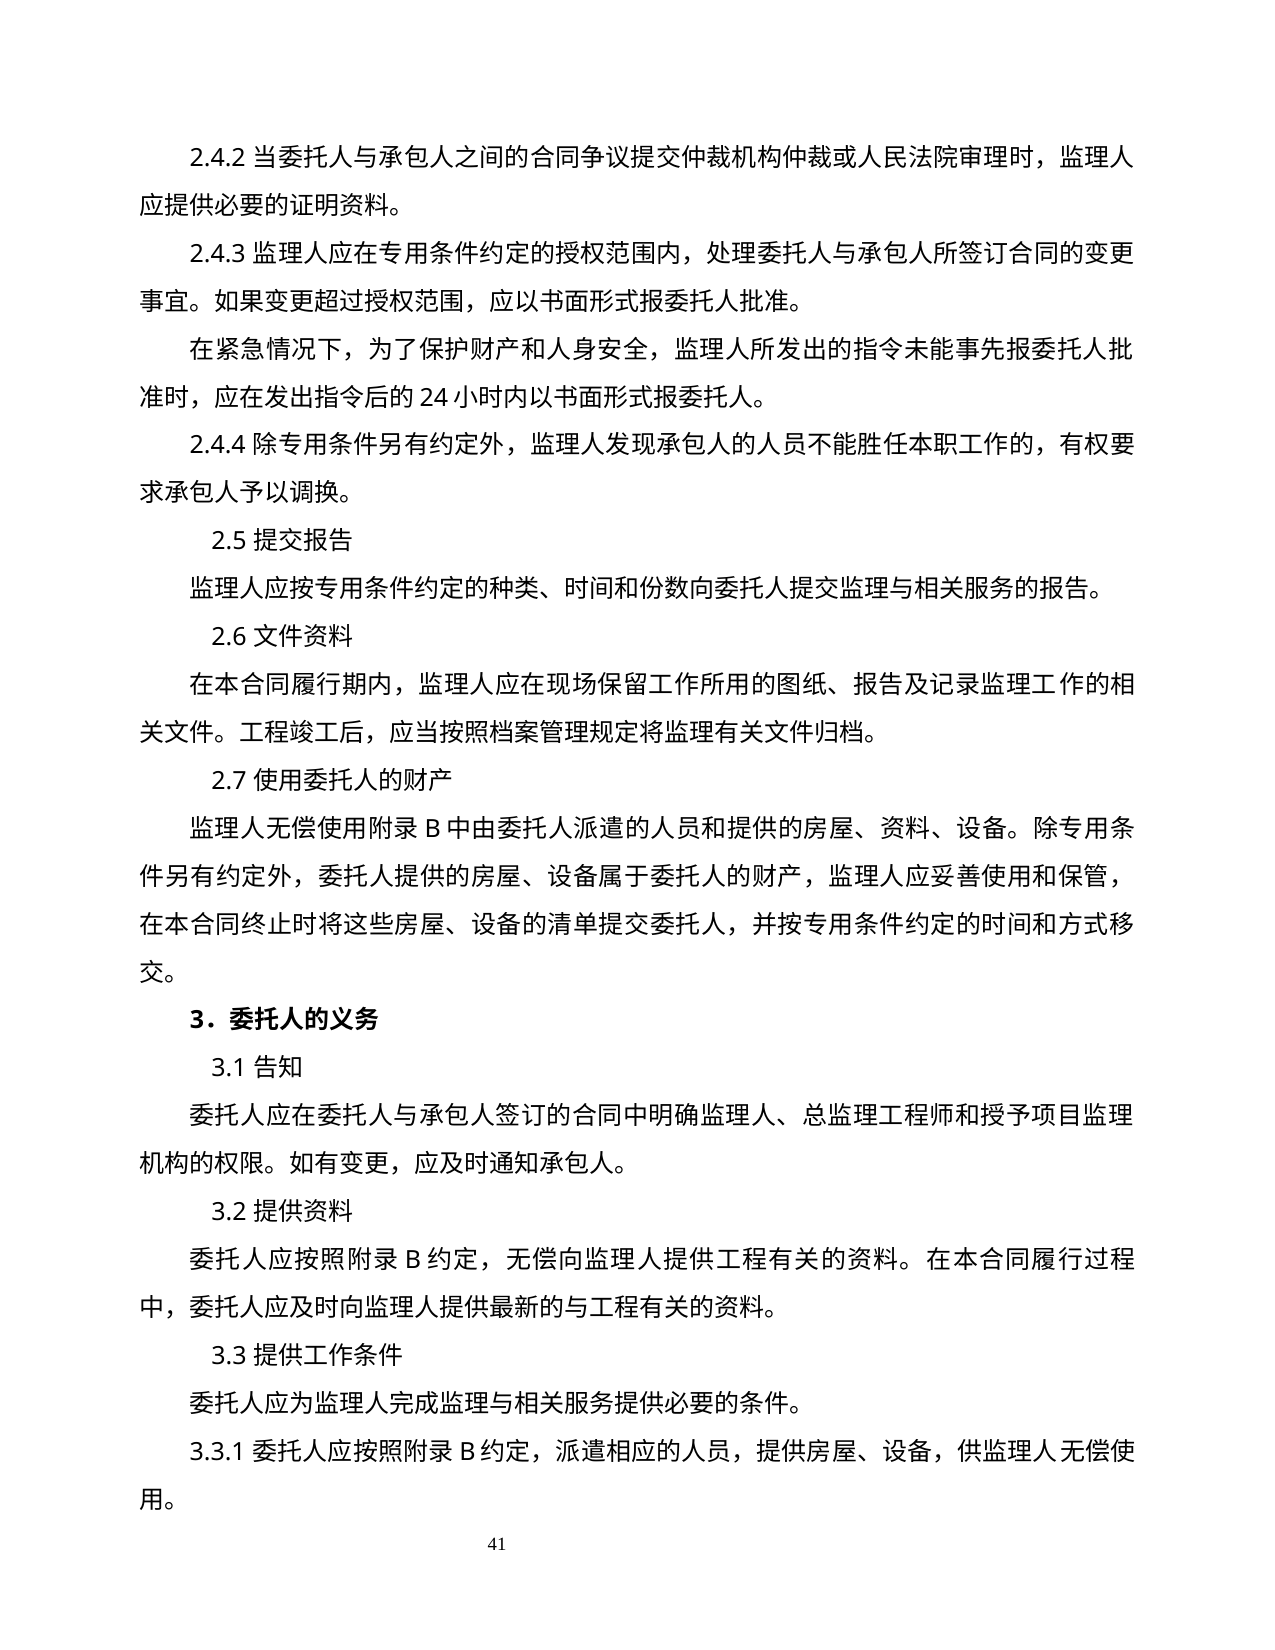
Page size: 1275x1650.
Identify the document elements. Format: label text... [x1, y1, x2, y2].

text 委托人应为监理人完成监理与相关服务提供必要的条件。 [139, 1374, 1136, 1422]
text 3.3.1 委托人应按照附录B约定，派遣相应的人员，提供房屋、设备，供监理人无偿使用。 [139, 1422, 1136, 1518]
text 2.5 提交报告 [161, 511, 1136, 559]
text 2.4.3 监理人应在专用条件约定的授权范围内，处理委托人与承包人所签订合同的变更事宜。如果变更超过授权范围，应以书面形式报委托人批准。 [139, 224, 1136, 320]
text 委托人应按照附录B约定，无偿向监理人提供工程有关的资料。在本合同履行过程中，委托人应及时向监理人提供最新的与工程有关的资料。 [139, 1230, 1136, 1326]
text 在紧急情况下，为了保护财产和人身安全，监理人所发出的指令未能事先报委托人批准时，应在发出指令后的24小时内以书面形式报委托人。 [139, 320, 1136, 416]
text 在本合同履行期内，监理人应在现场保留工作所用的图纸、报告及记录监理工作的相关文件。工程竣工后，应当按照档案管理规定将监理有关文件归档。 [139, 655, 1136, 751]
text 2.4.4 除专用条件另有约定外，监理人发现承包人的人员不能胜任本职工作的，有权要求承包人予以调换。 [139, 416, 1136, 511]
text 3．委托人的义务 [139, 991, 1136, 1038]
text 3.3 提供工作条件 [161, 1326, 1136, 1374]
text 2.7 使用委托人的财产 [161, 751, 1136, 799]
text 2.6 文件资料 [161, 607, 1136, 655]
text 委托人应在委托人与承包人签订的合同中明确监理人、总监理工程师和授予项目监理机构的权限。如有变更，应及时通知承包人。 [139, 1086, 1136, 1182]
text 监理人应按专用条件约定的种类、时间和份数向委托人提交监理与相关服务的报告。 [139, 559, 1136, 607]
text 监理人无偿使用附录B中由委托人派遣的人员和提供的房屋、资料、设备。除专用条件另有约定外，委托人提供的房屋、设备属于委托人的财产，监理人应妥善使用和保管，在本合同终止时将这些房屋、设备的清单提交委托人，并按专用条件约定的时间和方式移交。 [139, 799, 1136, 991]
text 3.1 告知 [161, 1038, 1136, 1086]
text 2.4.2 当委托人与承包人之间的合同争议提交仲裁机构仲裁或人民法院审理时，监理人应提供必要的证明资料。 [139, 128, 1136, 224]
text 3.2 提供资料 [161, 1182, 1136, 1230]
